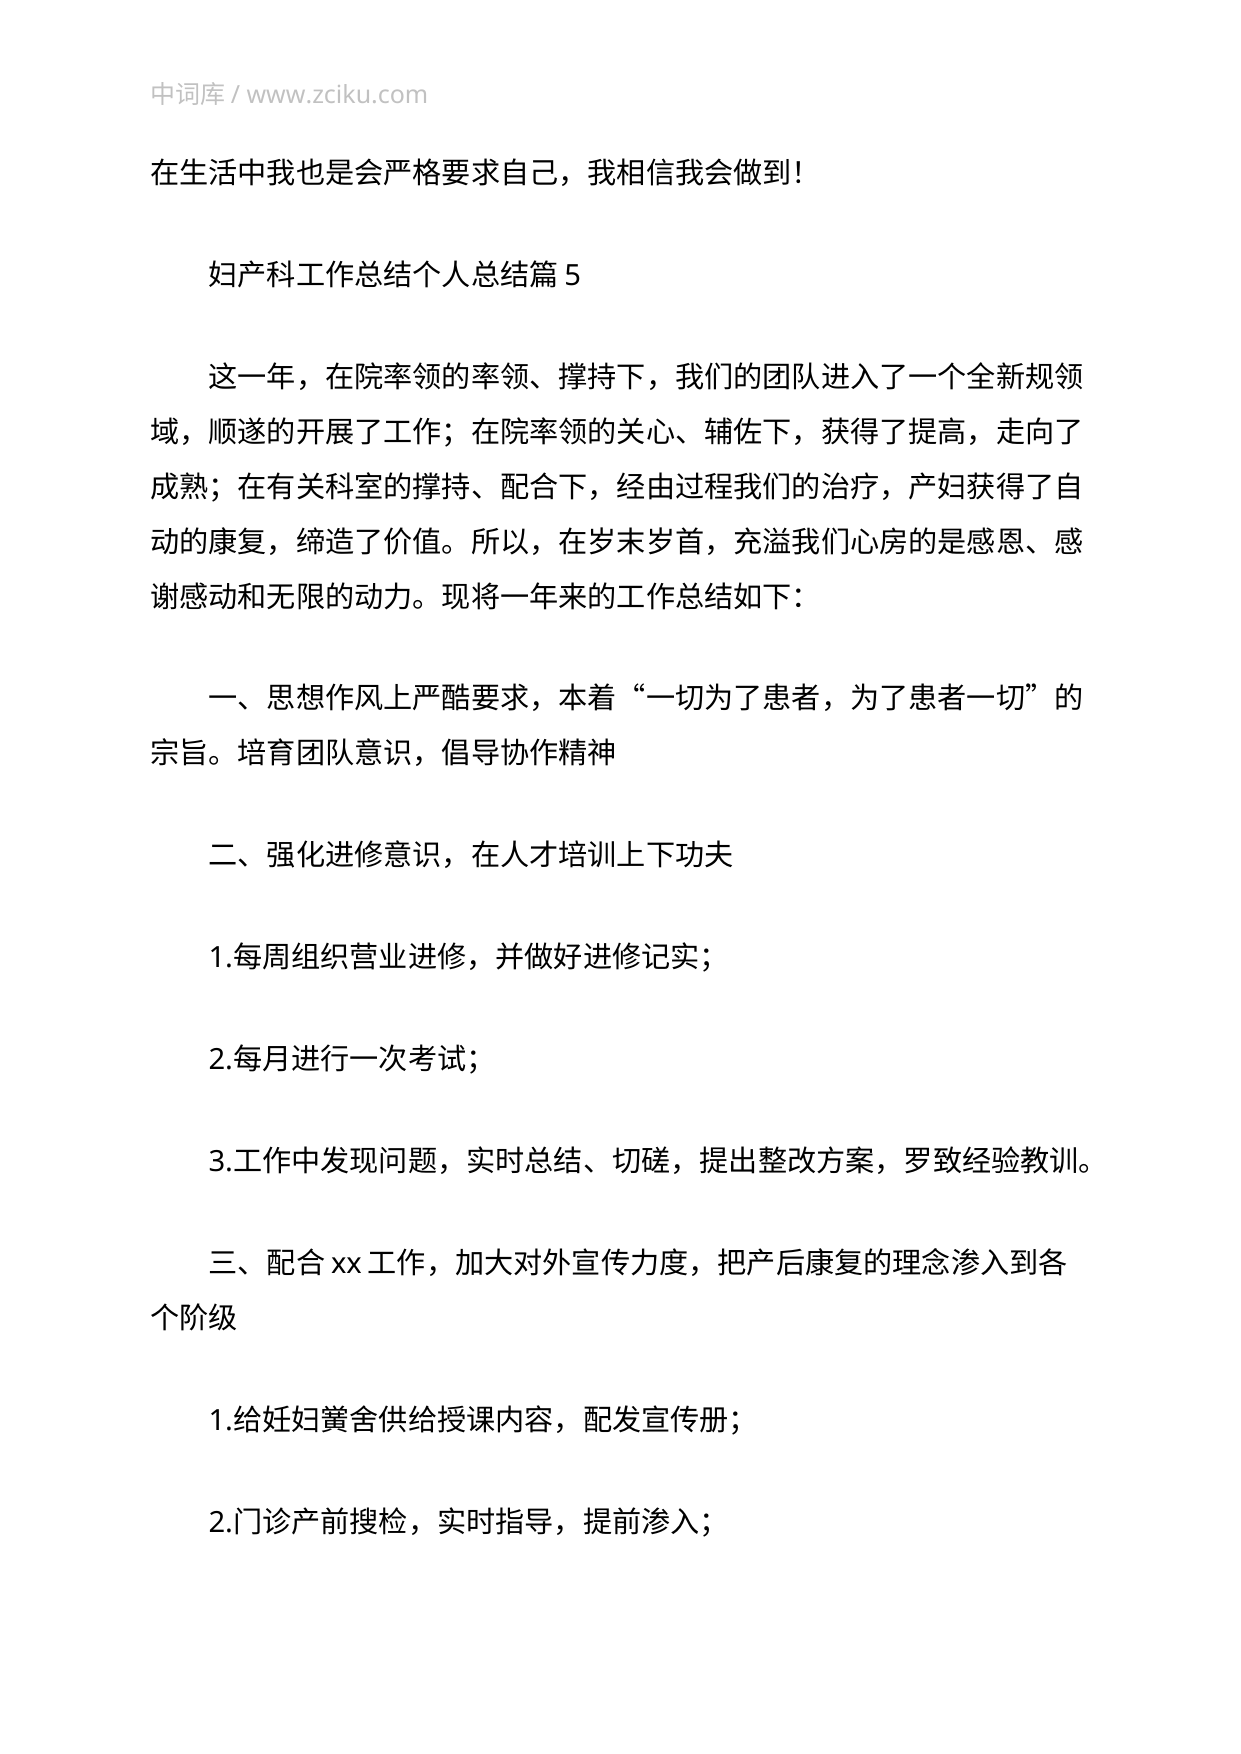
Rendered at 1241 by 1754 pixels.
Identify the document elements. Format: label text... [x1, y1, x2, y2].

text 1.每周组织营业进修，并做好进修记实； [150, 933, 1090, 976]
text 3.工作中发现问题，实时总结、切磋，提出整改方案，罗致经验教训。 [150, 1137, 1090, 1180]
text 2.每月进行一次考试； [150, 1036, 1090, 1078]
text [150, 150, 1090, 192]
text 这一年，在院率领的率领、撑持下，我们的团队进入了一个全新规领域，顺遂的开展了工作；在院率领的关心、辅佐下，获得了提高，走向了成熟；在有关科室的撑持、配合下，经由过程我们的治疗，产妇获得了自动的康复，缔造了价值。所以，在岁末岁首，充溢我们心房的是感恩、感谢感动和无限的动力。现将一年来的工作总结如下： [150, 354, 1090, 616]
text 1.给妊妇黉舍供给授课内容，配发宣传册； [150, 1396, 1090, 1439]
text 一、思想作风上严酷要求，本着“一切为了患者，为了患者一切”的宗旨。培育团队意识，倡导协作精神 [150, 675, 1090, 772]
text 二、强化进修意识，在人才培训上下功夫 [150, 832, 1090, 874]
text 2.门诊产前搜检，实时指导，提前渗入； [150, 1498, 1090, 1541]
text 妇产科工作总结个人总结篇5 [150, 252, 1090, 294]
text 三、配合xx工作，加大对外宣传力度，把产后康复的理念渗入到各个阶级 [150, 1239, 1090, 1337]
